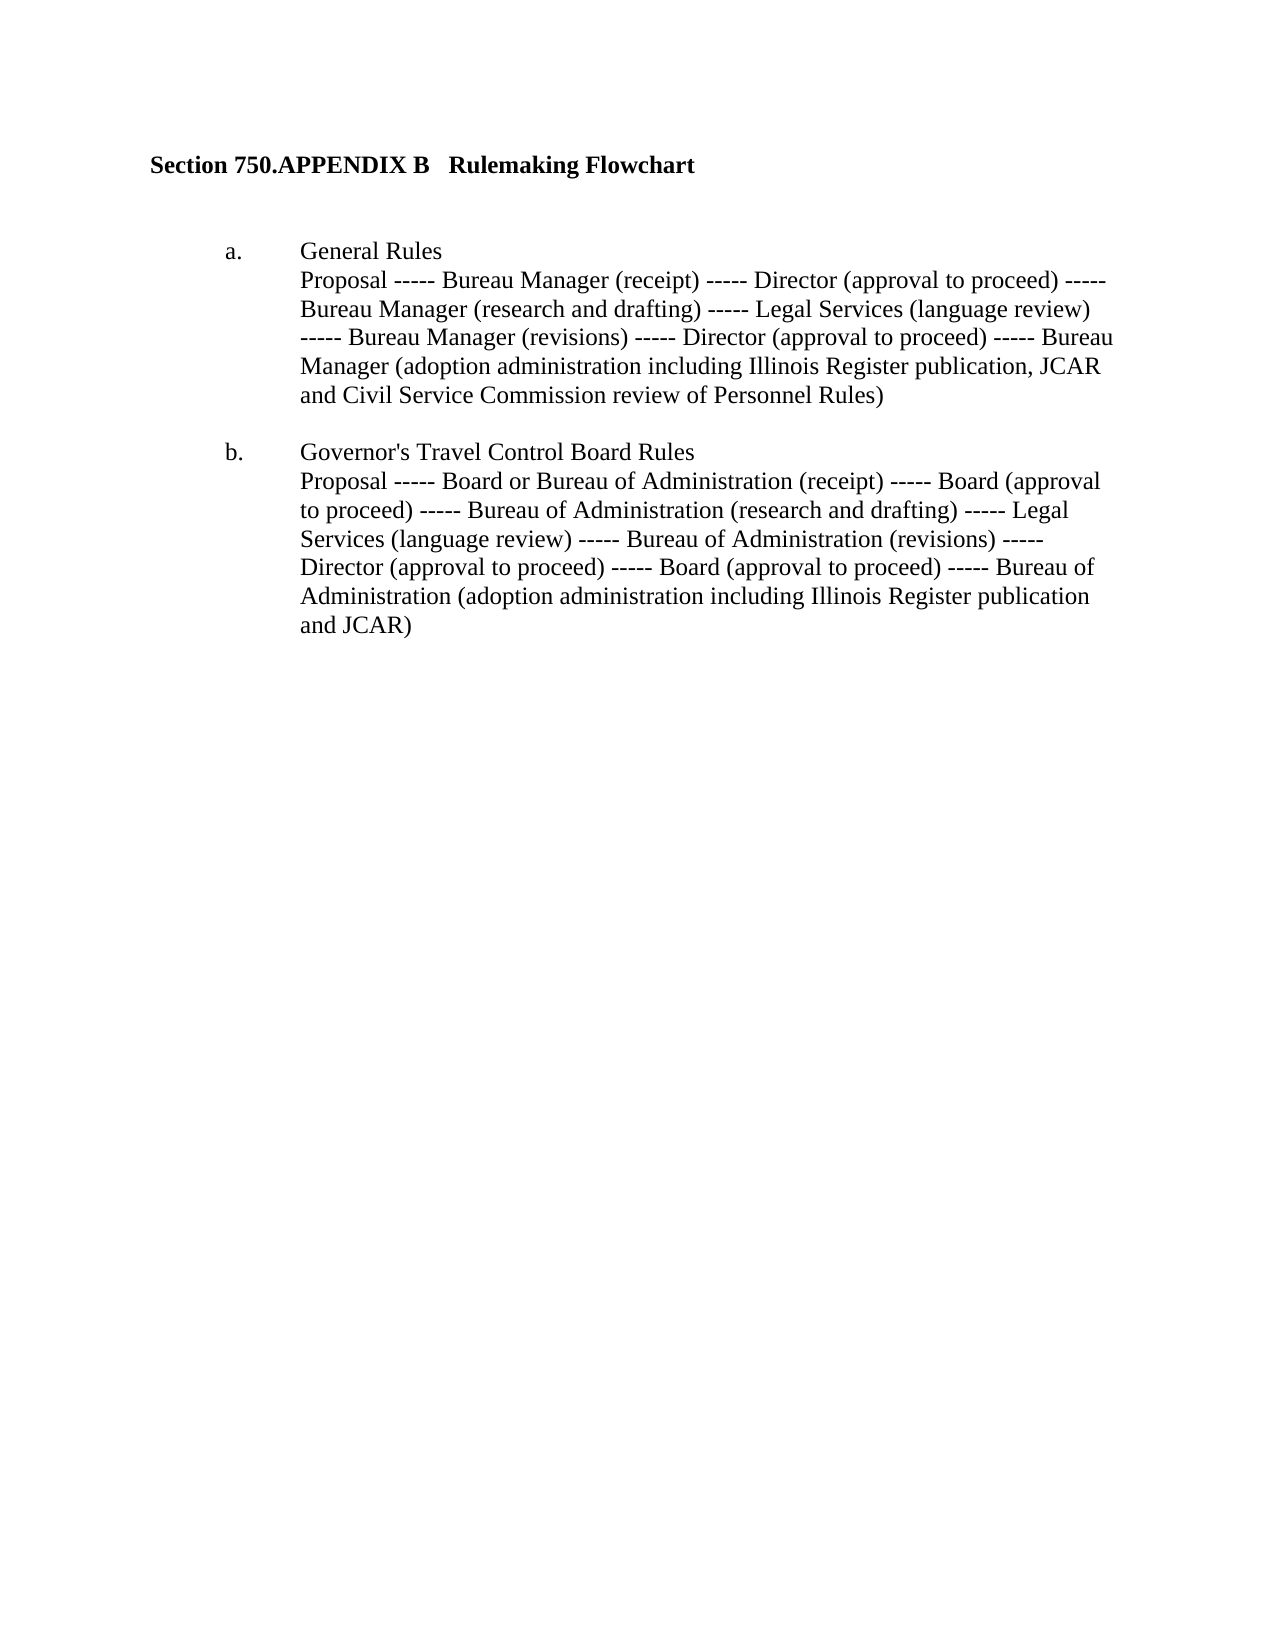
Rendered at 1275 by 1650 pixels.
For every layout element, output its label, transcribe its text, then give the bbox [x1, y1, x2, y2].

text Section 750.APPENDIX B Rulemaking Flowchart [150, 150, 1125, 179]
text Proposal ----- Board or Bureau of Administration (receipt) ----- Board (approval to proceed) ----- Bureau of Administration (research and drafting) ----- Legal Services (language review) ----- Bureau of Administration (revisions) ----- Director (approval to proceed) ----- Board (approval to proceed) ----- Bureau of Administration (adoption administration including Illinois Register publication and JCAR) [300, 466, 1125, 639]
text Proposal ----- Bureau Manager (receipt) ----- Director (approval to proceed) ----- Bureau Manager (research and drafting) ----- Legal Services (language review) ----- Bureau Manager (revisions) ----- Director (approval to proceed) ----- Bureau Manager (adoption administration including Illinois Register publication, JCAR and Civil Service Commission review of Personnel Rules) [300, 265, 1125, 409]
text b. Governor's Travel Control Board Rules [225, 437, 1125, 466]
text a. General Rules [225, 236, 1125, 265]
